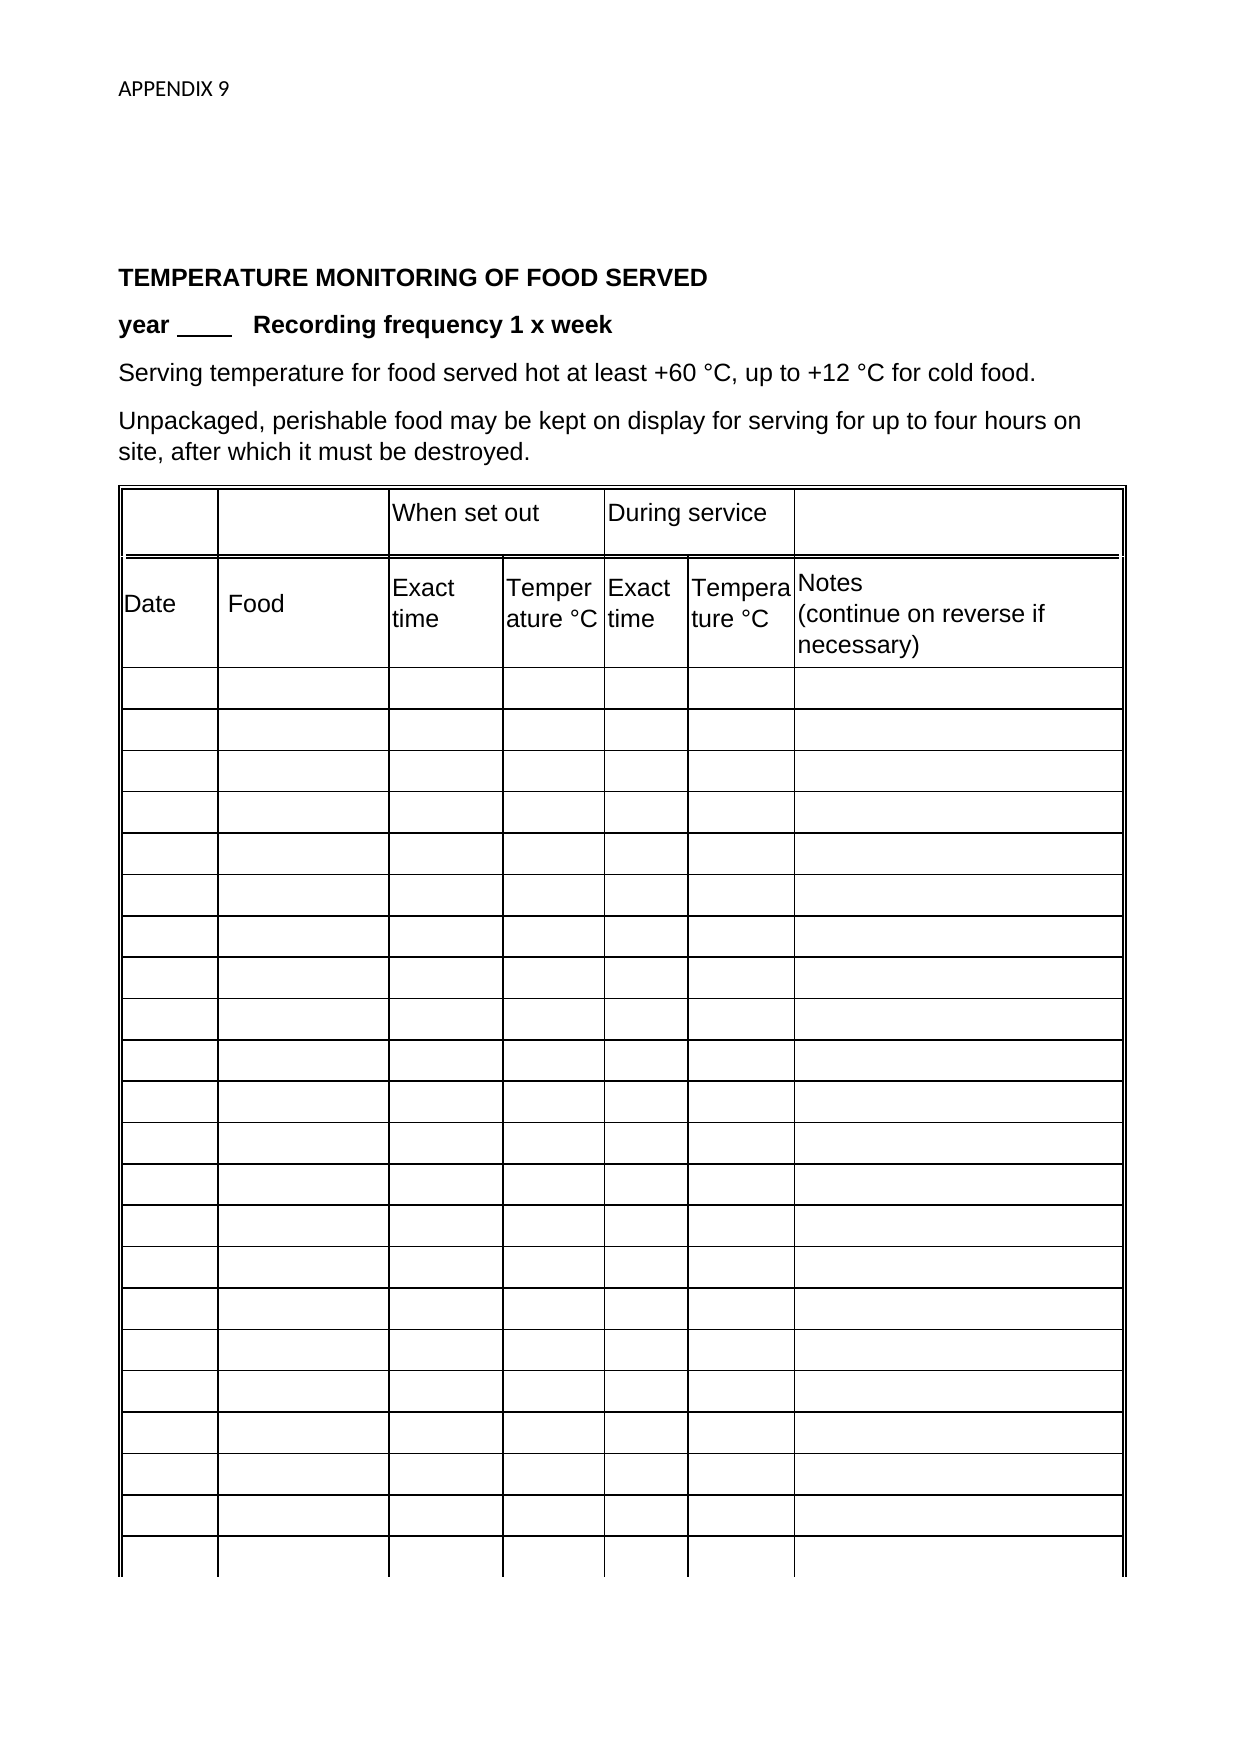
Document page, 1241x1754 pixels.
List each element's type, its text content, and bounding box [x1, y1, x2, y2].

table_cell [504, 1247, 604, 1287]
table_cell [390, 1537, 502, 1577]
table_cell [219, 1123, 388, 1163]
table_cell [123, 999, 217, 1039]
table_cell [123, 1330, 217, 1370]
table_cell [123, 751, 217, 791]
table_cell [504, 1371, 604, 1411]
table_cell [390, 1496, 502, 1535]
table_cell [795, 1537, 1122, 1577]
table_cell [219, 1454, 388, 1494]
table_cell [605, 834, 687, 873]
table_cell [689, 1041, 794, 1080]
table_cell [504, 1454, 604, 1494]
table_cell [504, 1165, 604, 1204]
text Unpackaged, perishable food may be kept on display for serving for up to four hours on site, after which it must be destroyed. [118, 406, 1122, 466]
table_cell [219, 1206, 388, 1246]
table_cell Date [120, 554, 217, 667]
table_cell [123, 1289, 217, 1328]
table_cell Temperature °C [504, 559, 604, 667]
table_cell [219, 792, 388, 832]
table_cell [390, 1165, 502, 1204]
table_cell [504, 792, 604, 832]
table_cell [219, 917, 388, 956]
table_cell [219, 1371, 388, 1411]
table_cell [504, 1496, 604, 1535]
table_cell Exact time [390, 559, 502, 667]
table_cell [504, 1082, 604, 1122]
table_cell [795, 1247, 1122, 1287]
table_cell [605, 792, 687, 832]
table_cell [689, 958, 794, 998]
table_cell [390, 875, 502, 915]
table_cell [504, 1206, 604, 1246]
table_cell [219, 1041, 388, 1080]
table_cell [795, 710, 1122, 749]
table_cell [689, 1206, 794, 1246]
table_cell [504, 751, 604, 791]
table_cell [689, 751, 794, 791]
table_cell [605, 1371, 687, 1411]
table_cell [795, 1123, 1122, 1163]
table_cell [219, 958, 388, 998]
table_cell [504, 958, 604, 998]
table_cell [689, 1247, 794, 1287]
table_cell [605, 1496, 687, 1535]
table_cell [390, 1289, 502, 1328]
table_cell Temperature °C [689, 559, 794, 667]
table_cell [504, 710, 604, 749]
table_cell [795, 792, 1122, 832]
table_cell [605, 1413, 687, 1452]
table_cell [689, 668, 794, 708]
table_cell [219, 1413, 388, 1452]
table_cell [689, 710, 794, 749]
table_cell [795, 834, 1122, 873]
table_cell [689, 1537, 794, 1577]
table_cell [123, 1041, 217, 1080]
table_cell [390, 751, 502, 791]
table_cell [123, 1454, 217, 1494]
table_cell [689, 1413, 794, 1452]
table_cell [605, 668, 687, 708]
table_cell Exact time [605, 559, 687, 667]
table_cell [123, 710, 217, 749]
table_cell [795, 999, 1122, 1039]
table_cell [689, 792, 794, 832]
table_cell [390, 1413, 502, 1452]
table_cell [795, 1330, 1122, 1370]
table_cell [689, 999, 794, 1039]
table_cell [689, 834, 794, 873]
table_cell [123, 875, 217, 915]
table_cell [504, 875, 604, 915]
table_cell [219, 834, 388, 873]
table_cell [795, 1454, 1122, 1494]
table_cell [795, 1496, 1122, 1535]
table_cell [390, 668, 502, 708]
table_cell [504, 917, 604, 956]
table_cell [689, 1371, 794, 1411]
table_cell [689, 1289, 794, 1328]
table_cell Food [219, 559, 388, 667]
table_cell [605, 1165, 687, 1204]
table_cell Notes (continue on reverse if necessary) [795, 554, 1124, 667]
table_cell [689, 917, 794, 956]
table_cell [390, 1330, 502, 1370]
table_cell [504, 1330, 604, 1370]
table_cell [219, 668, 388, 708]
table_header When set out [390, 490, 604, 554]
table_cell [605, 1537, 687, 1577]
table_cell [504, 1123, 604, 1163]
table_cell [605, 999, 687, 1039]
table_cell [219, 751, 388, 791]
table_cell [689, 1330, 794, 1370]
table_cell [123, 1413, 217, 1452]
table_cell [123, 834, 217, 873]
table_cell [605, 958, 687, 998]
table_cell [390, 999, 502, 1039]
table_cell [504, 1413, 604, 1452]
table_cell [390, 917, 502, 956]
table_cell [795, 1206, 1122, 1246]
table_cell [219, 1165, 388, 1204]
table_cell [390, 1247, 502, 1287]
table_cell [123, 958, 217, 998]
table_cell [123, 917, 217, 956]
table_cell [390, 958, 502, 998]
text TEMPERATURE MONITORING OF FOOD SERVED [118, 263, 1122, 292]
table_cell [689, 875, 794, 915]
table_cell [795, 1165, 1122, 1204]
table_cell [689, 1082, 794, 1122]
table_cell [219, 1537, 388, 1577]
table_cell [219, 1289, 388, 1328]
table_cell [605, 1247, 687, 1287]
table_cell [504, 1537, 604, 1577]
table_cell [795, 1082, 1122, 1122]
table_cell [123, 1371, 217, 1411]
table_cell [605, 751, 687, 791]
table_cell [123, 1206, 217, 1246]
table_cell [795, 1413, 1122, 1452]
table_cell [219, 710, 388, 749]
table_cell [795, 917, 1122, 956]
table_cell [219, 875, 388, 915]
table_cell [123, 1537, 217, 1577]
table_header [219, 490, 388, 554]
table_cell [219, 1082, 388, 1122]
table_cell [689, 1123, 794, 1163]
table_cell [795, 958, 1122, 998]
text year Recording frequency 1 x week [118, 311, 1122, 339]
table_cell [605, 1041, 687, 1080]
table_cell [390, 1041, 502, 1080]
table_header During service [605, 490, 794, 554]
table_cell [689, 1454, 794, 1494]
table_cell [123, 1165, 217, 1204]
table_cell [219, 1247, 388, 1287]
table_cell [795, 668, 1122, 708]
table_cell [390, 834, 502, 873]
table_cell [390, 792, 502, 832]
table_cell [795, 1041, 1122, 1080]
table_header [123, 490, 217, 554]
table_cell [504, 668, 604, 708]
table_cell [390, 1454, 502, 1494]
table_cell [123, 1496, 217, 1535]
table_cell [605, 710, 687, 749]
table_cell [605, 1289, 687, 1328]
table_cell [605, 875, 687, 915]
table_cell [390, 1123, 502, 1163]
table_cell [795, 1289, 1122, 1328]
table_cell [219, 1330, 388, 1370]
table_cell [689, 1496, 794, 1535]
table_cell [390, 710, 502, 749]
table_cell [795, 875, 1122, 915]
table_cell [123, 1247, 217, 1287]
table_cell [390, 1371, 502, 1411]
table_cell [504, 1289, 604, 1328]
table_cell [605, 917, 687, 956]
table_cell [605, 1330, 687, 1370]
table_cell [504, 999, 604, 1039]
table_header [795, 490, 1122, 554]
table_cell [390, 1206, 502, 1246]
table_cell [605, 1123, 687, 1163]
table_cell [605, 1206, 687, 1246]
table_cell [123, 1123, 217, 1163]
table_cell [795, 751, 1122, 791]
table_cell [219, 1496, 388, 1535]
table_cell [504, 834, 604, 873]
table_cell [219, 999, 388, 1039]
table_cell [605, 1454, 687, 1494]
table_cell [123, 792, 217, 832]
table_cell [689, 1165, 794, 1204]
table_cell [795, 1371, 1122, 1411]
text Serving temperature for food served hot at least +60 °C, up to +12 °C for cold food. [118, 358, 1122, 387]
table_cell [123, 1082, 217, 1122]
table_cell [123, 668, 217, 708]
table_cell [504, 1041, 604, 1080]
table_cell [605, 1082, 687, 1122]
table_cell [390, 1082, 502, 1122]
